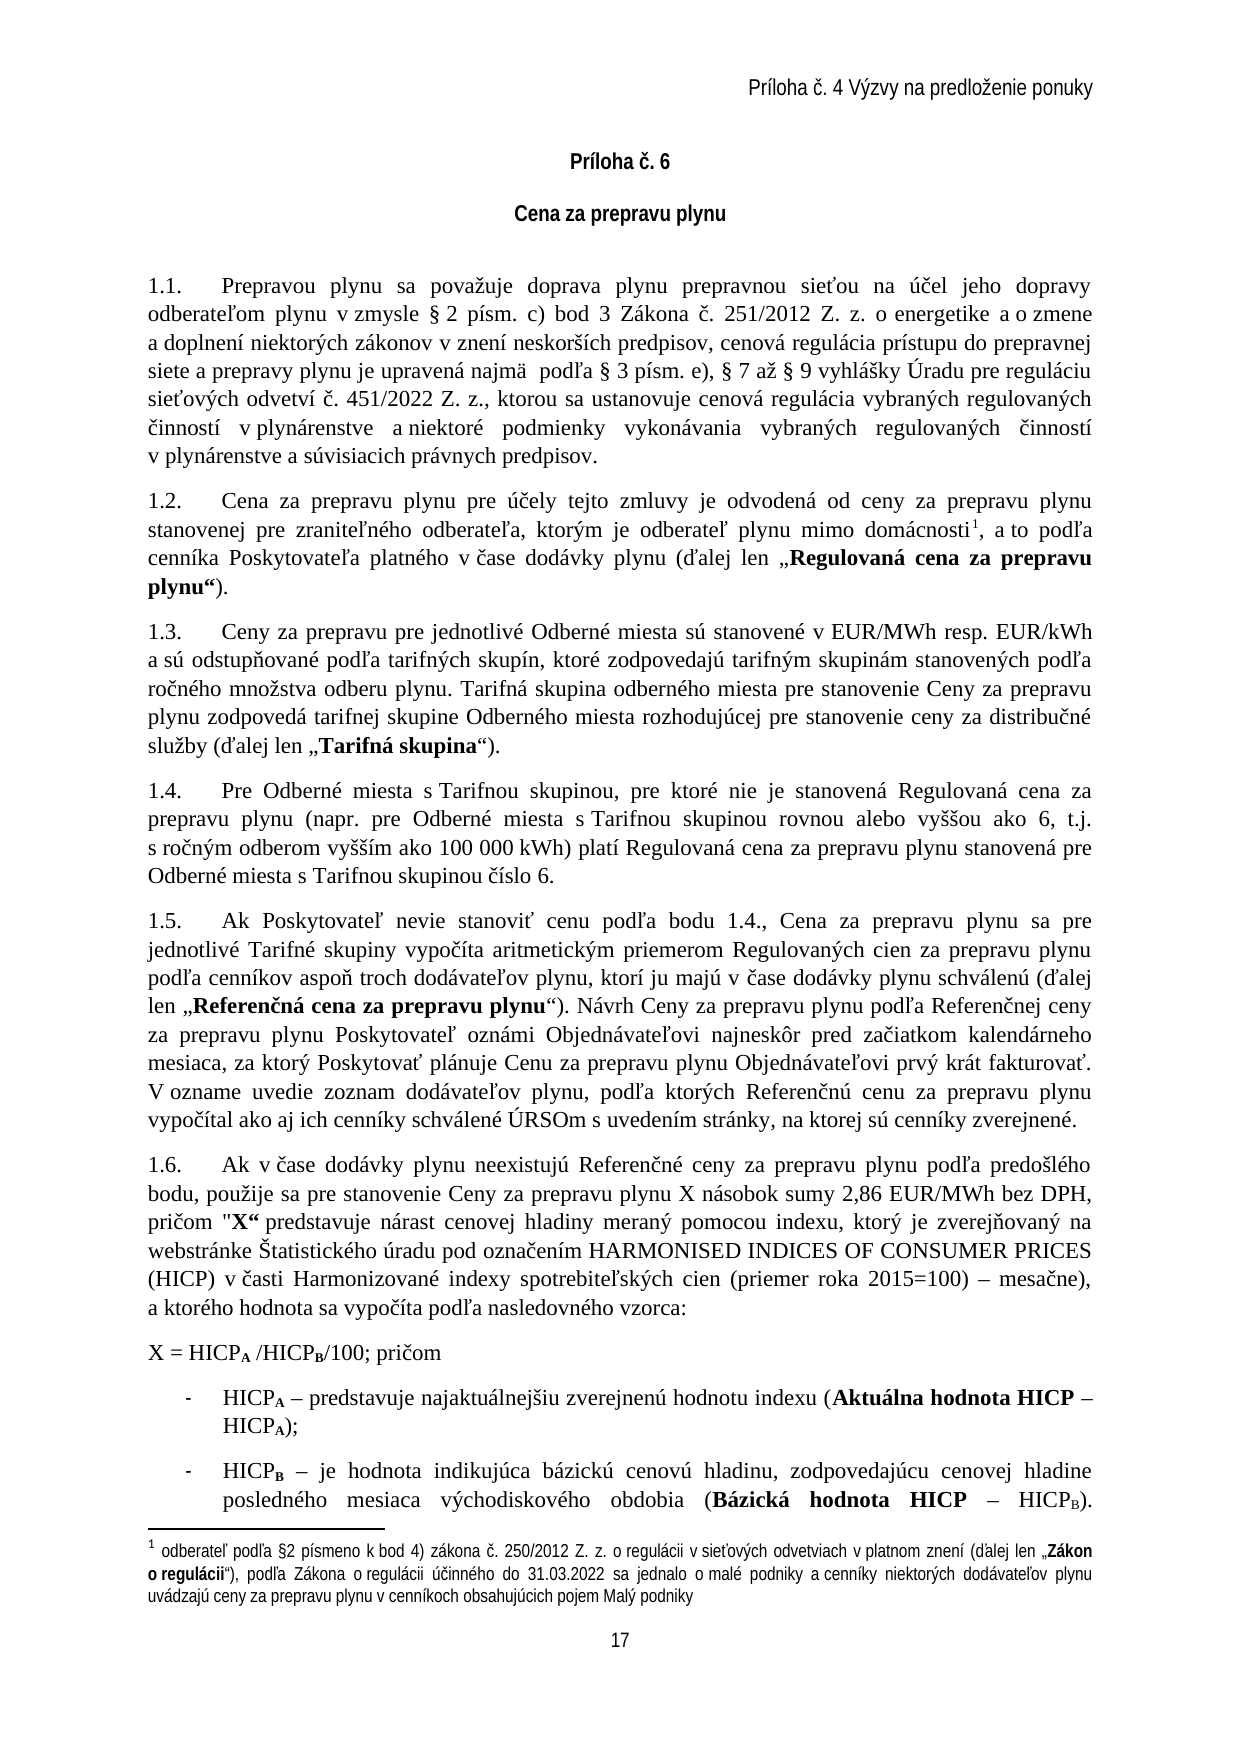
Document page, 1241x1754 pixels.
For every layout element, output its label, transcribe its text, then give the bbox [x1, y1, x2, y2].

text X = HICPA /HICPB/100; pričom [148, 1339, 1093, 1365]
list HICPA – predstavuje najaktuálnejšiu zverejnenú hodnotu indexu (Aktuálna hodnota HICP – HICPA); [185, 1384, 1093, 1439]
list Ceny za prepravu pre jednotlivé Odberné miesta sú stanovené v EUR/MWh resp. EUR/kWh a sú odstupňované podľa tarifných skupín, ktoré zodpovedajú tarifným skupinám stanovených podľa ročného množstva odberu plynu. Tarifná skupina odberného miesta pre stanovenie Ceny za prepravu plynu zodpovedá tarifnej skupine Odberného miesta rozhodujúcej pre stanovenie ceny za distribučné služby (ďalej len „Tarifná skupina“). [148, 618, 1093, 758]
list Cena za prepravu plynu pre účely tejto zmluvy je odvodená od ceny za prepravu plynu stanovenej pre zraniteľného odberateľa, ktorým je odberateľ plynu mimo domácnosti, a to podľa cenníka Poskytovateľa platného v čase dodávky plynu (ďalej len „Regulovaná cena za prepravu plynu“). [148, 487, 1093, 599]
list Ak v čase dodávky plynu neexistujú Referenčné ceny za prepravu plynu podľa predošlého bodu, použije sa pre stanovenie Ceny za prepravu plynu X násobok sumy 2,86 EUR/MWh bez DPH, pričom "X“ predstavuje nárast cenovej hladiny meraný pomocou indexu, ktorý je zverejňovaný na webstránke Štatistického úradu pod označením HARMONISED INDICES OF CONSUMER PRICES (HICP) v časti Harmonizované indexy spotrebiteľských cien (priemer roka 2015=100) – mesačne), a ktorého hodnota sa vypočíta podľa nasledovného vzorca: [148, 1151, 1093, 1320]
text Príloha č. 6 [148, 148, 1093, 174]
list Ak Poskytovateľ nevie stanoviť cenu podľa bodu 1.4., Cena za prepravu plynu sa pre jednotlivé Tarifné skupiny vypočíta aritmetickým priemerom Regulovaných cien za prepravu plynu podľa cenníkov aspoň troch dodávateľov plynu, ktorí ju majú v čase dodávky plynu schválenú (ďalej len „Referenčná cena za prepravu plynu“). Návrh Ceny za prepravu plynu podľa Referenčnej ceny za prepravu plynu Poskytovateľ oznámi Objednávateľovi najneskôr pred začiatkom kalendárneho mesiaca, za ktorý Poskytovať plánuje Cenu za prepravu plynu Objednávateľovi prvý krát fakturovať. V ozname uvedie zoznam dodávateľov plynu, podľa ktorých Referenčnú cenu za prepravu plynu vypočítal ako aj ich cenníky schválené ÚRSOm s uvedením stránky, na ktorej sú cenníky zverejnené. [148, 907, 1093, 1133]
text Cena za prepravu plynu [148, 200, 1093, 227]
list Pre Odberné miesta s Tarifnou skupinou, pre ktoré nie je stanovená Regulovaná cena za prepravu plynu (napr. pre Odberné miesta s Tarifnou skupinou rovnou alebo vyššou ako 6, t.j. s ročným odberom vyšším ako 100 000 kWh) platí Regulovaná cena za prepravu plynu stanovená pre Odberné miesta s Tarifnou skupinou číslo 6. [148, 777, 1093, 888]
list Prepravou plynu sa považuje doprava plynu prepravnou sieťou na účel jeho dopravy odberateľom plynu v zmysle § 2 písm. c) bod 3 Zákona č. 251/2012 Z. z. o energetike a o zmene a doplnení niektorých zákonov v znení neskorších predpisov, cenová regulácia prístupu do prepravnej siete a prepravy plynu je upravená najmä podľa § 3 písm. e), § 7 až § 9 vyhlášky Úradu pre reguláciu sieťových odvetví č. 451/2022 Z. z., ktorou sa ustanovuje cenová regulácia vybraných regulovaných činností v plynárenstve a niektoré podmienky vykonávania vybraných regulovaných činností v plynárenstve a súvisiacich právnych predpisov. [148, 272, 1093, 469]
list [185, 1457, 1093, 1512]
